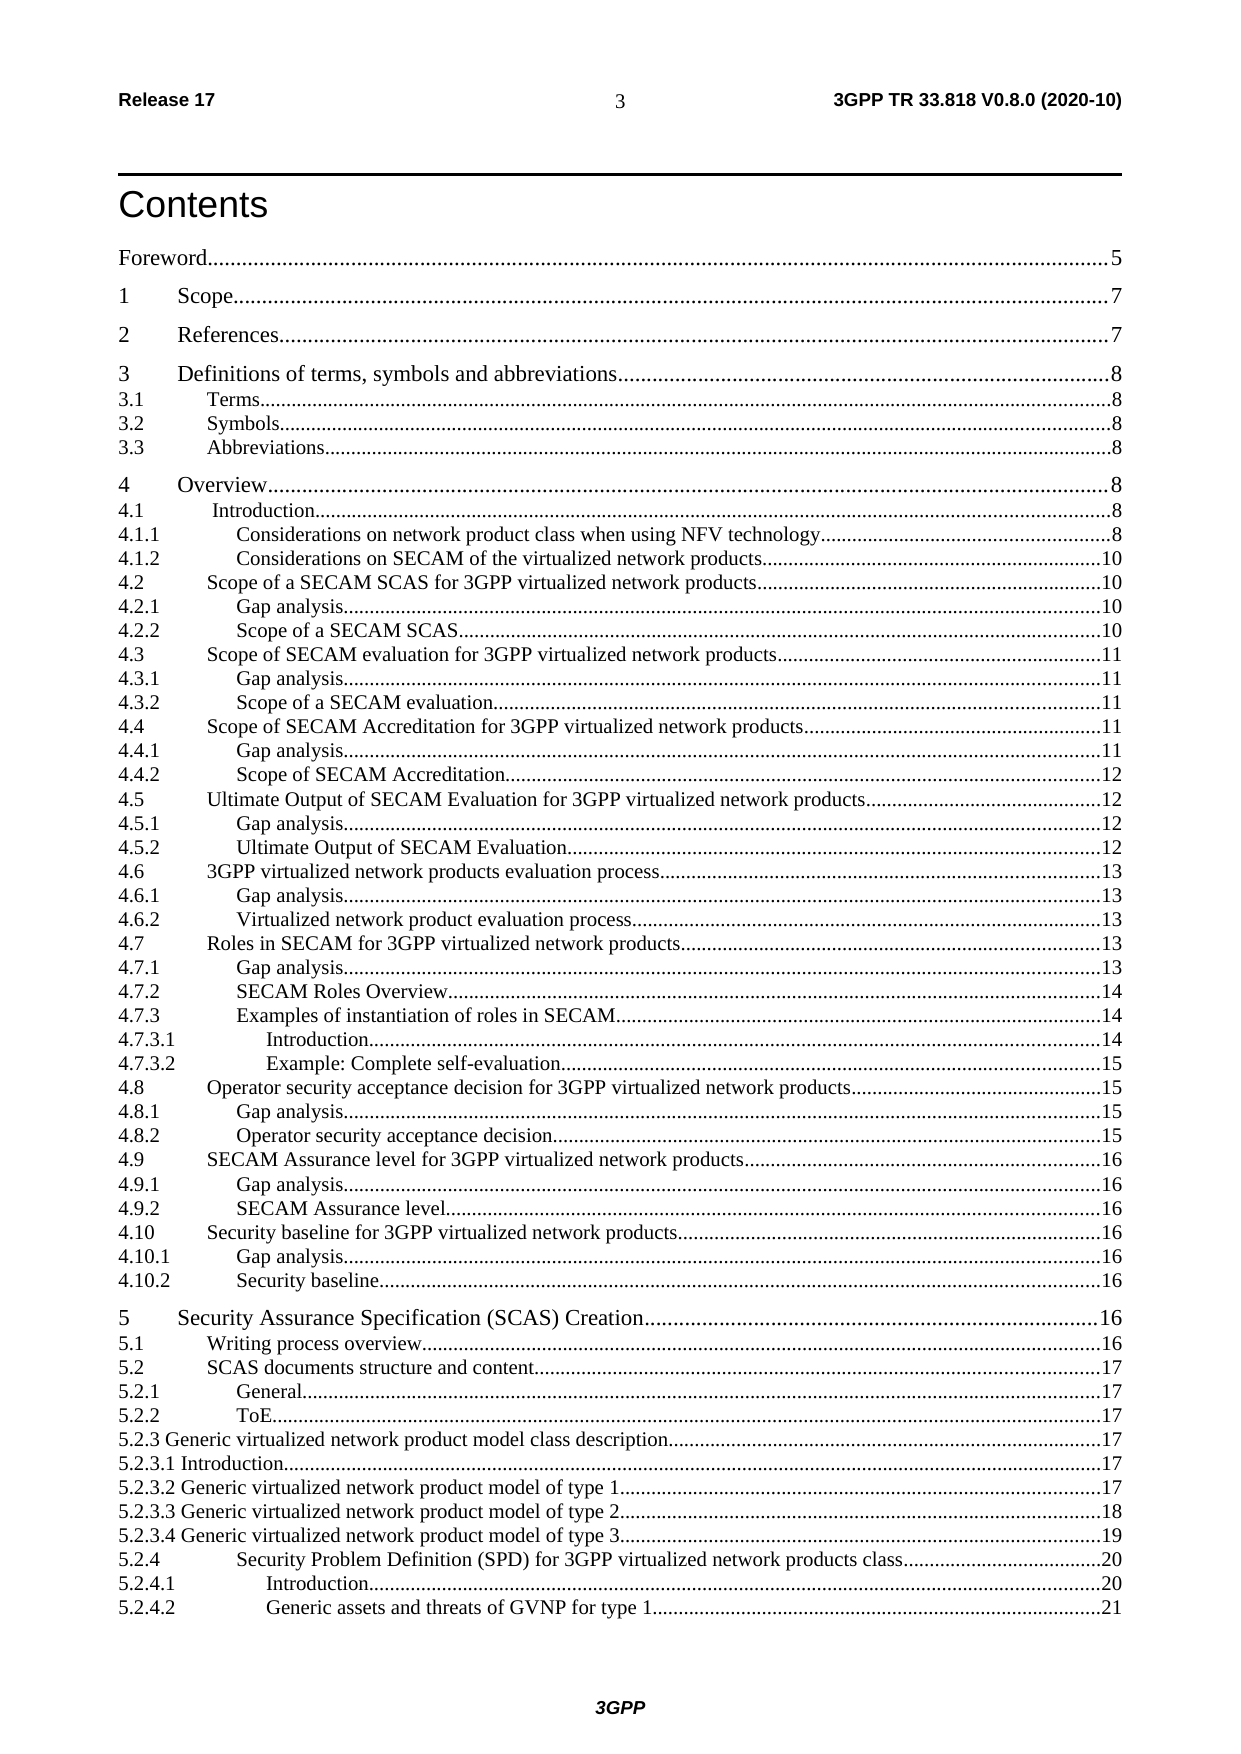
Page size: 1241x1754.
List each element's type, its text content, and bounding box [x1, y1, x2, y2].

text 5.2.3.1 Introduction 17 [118, 1451, 1122, 1475]
text 4.10.1 Gap analysis 16 [118, 1244, 1122, 1268]
text 4.7.2 SECAM Roles Overview 14 [118, 979, 1122, 1003]
text 5.1 Writing process overview 16 [118, 1331, 1078, 1355]
text 4.7.3 Examples of instantiation of roles in SECAM 14 [118, 1003, 1122, 1027]
text 3 Definitions of terms, symbols and abbreviations 8 [118, 360, 1078, 387]
text 2 References 7 [118, 321, 1078, 348]
text 4.5.1 Gap analysis 12 [118, 811, 1122, 834]
text 4.4 Scope of SECAM Accreditation for 3GPP virtualized network products 11 [118, 714, 1078, 738]
text 4.10 Security baseline for 3GPP virtualized network products 16 [118, 1219, 1078, 1244]
text 5.2.1 General 17 [118, 1379, 1122, 1403]
text 5.2.3.3 Generic virtualized network product model of type 2 18 [118, 1499, 1122, 1523]
text 5.2 SCAS documents structure and content 17 [118, 1355, 1078, 1379]
text 5.2.4 Security Problem Definition (SPD) for 3GPP virtualized network products class 20 [118, 1547, 1122, 1571]
text 4.1.2 Considerations on SECAM of the virtualized network products 10 [118, 546, 1122, 570]
text 4.4.2 Scope of SECAM Accreditation 12 [118, 762, 1122, 786]
text 4.1 Introduction 8 [118, 498, 1078, 522]
text 4.1.1 Considerations on network product class when using NFV technology 8 [118, 522, 1122, 546]
text 4.3.2 Scope of a SECAM evaluation 11 [118, 690, 1122, 714]
text 4.2.2 Scope of a SECAM SCAS 10 [118, 618, 1122, 642]
text Contents [118, 176, 1122, 225]
text Foreword 5 [118, 244, 1078, 270]
text 4.7 Roles in SECAM for 3GPP virtualized network products 13 [118, 931, 1078, 955]
text 4.5 Ultimate Output of SECAM Evaluation for 3GPP virtualized network products 12 [118, 786, 1078, 811]
text 5.2.2 ToE 17 [118, 1403, 1122, 1427]
text 5 Security Assurance Specification (SCAS) Creation 16 [118, 1304, 1078, 1331]
text 4.9.2 SECAM Assurance level 16 [118, 1196, 1122, 1219]
text 4.6.2 Virtualized network product evaluation process 13 [118, 907, 1122, 931]
text 5.2.3.4 Generic virtualized network product model of type 3 19 [118, 1523, 1122, 1547]
text 4.8.2 Operator security acceptance decision 15 [118, 1123, 1122, 1147]
text 4.6.1 Gap analysis 13 [118, 883, 1122, 907]
text 5.2.3.2 Generic virtualized network product model of type 1 17 [118, 1475, 1122, 1499]
text 3.1 Terms 8 [118, 387, 1078, 411]
text 4.2.1 Gap analysis 10 [118, 594, 1122, 618]
text 4.3 Scope of SECAM evaluation for 3GPP virtualized network products 11 [118, 642, 1078, 666]
text 5.2.4.2 Generic assets and threats of GVNP for type 1 21 [118, 1595, 1122, 1619]
text 1 Scope 7 [118, 283, 1078, 309]
text 4.7.3.1 Introduction 14 [118, 1027, 1122, 1051]
text 4.5.2 Ultimate Output of SECAM Evaluation 12 [118, 834, 1122, 859]
text 4.7.3.2 Example: Complete self-evaluation 15 [118, 1051, 1122, 1075]
text 4.8 Operator security acceptance decision for 3GPP virtualized network products 15 [118, 1075, 1078, 1099]
text 4.3.1 Gap analysis 11 [118, 666, 1122, 690]
text 4.10.2 Security baseline 16 [118, 1268, 1122, 1292]
text 5.2.4.1 Introduction 20 [118, 1571, 1122, 1595]
text 4.4.1 Gap analysis 11 [118, 738, 1122, 762]
text 3.3 Abbreviations 8 [118, 435, 1078, 459]
text 4.9 SECAM Assurance level for 3GPP virtualized network products 16 [118, 1147, 1078, 1171]
text 4.9.1 Gap analysis 16 [118, 1171, 1122, 1196]
text 3.2 Symbols 8 [118, 411, 1078, 435]
text 4.6 3GPP virtualized network products evaluation process 13 [118, 859, 1078, 883]
text 4.8.1 Gap analysis 15 [118, 1099, 1122, 1123]
text 4.7.1 Gap analysis 13 [118, 955, 1122, 979]
text 4.2 Scope of a SECAM SCAS for 3GPP virtualized network products 10 [118, 570, 1078, 594]
text 5.2.3 Generic virtualized network product model class description 17 [118, 1427, 1122, 1451]
text 4 Overview 8 [118, 471, 1078, 498]
